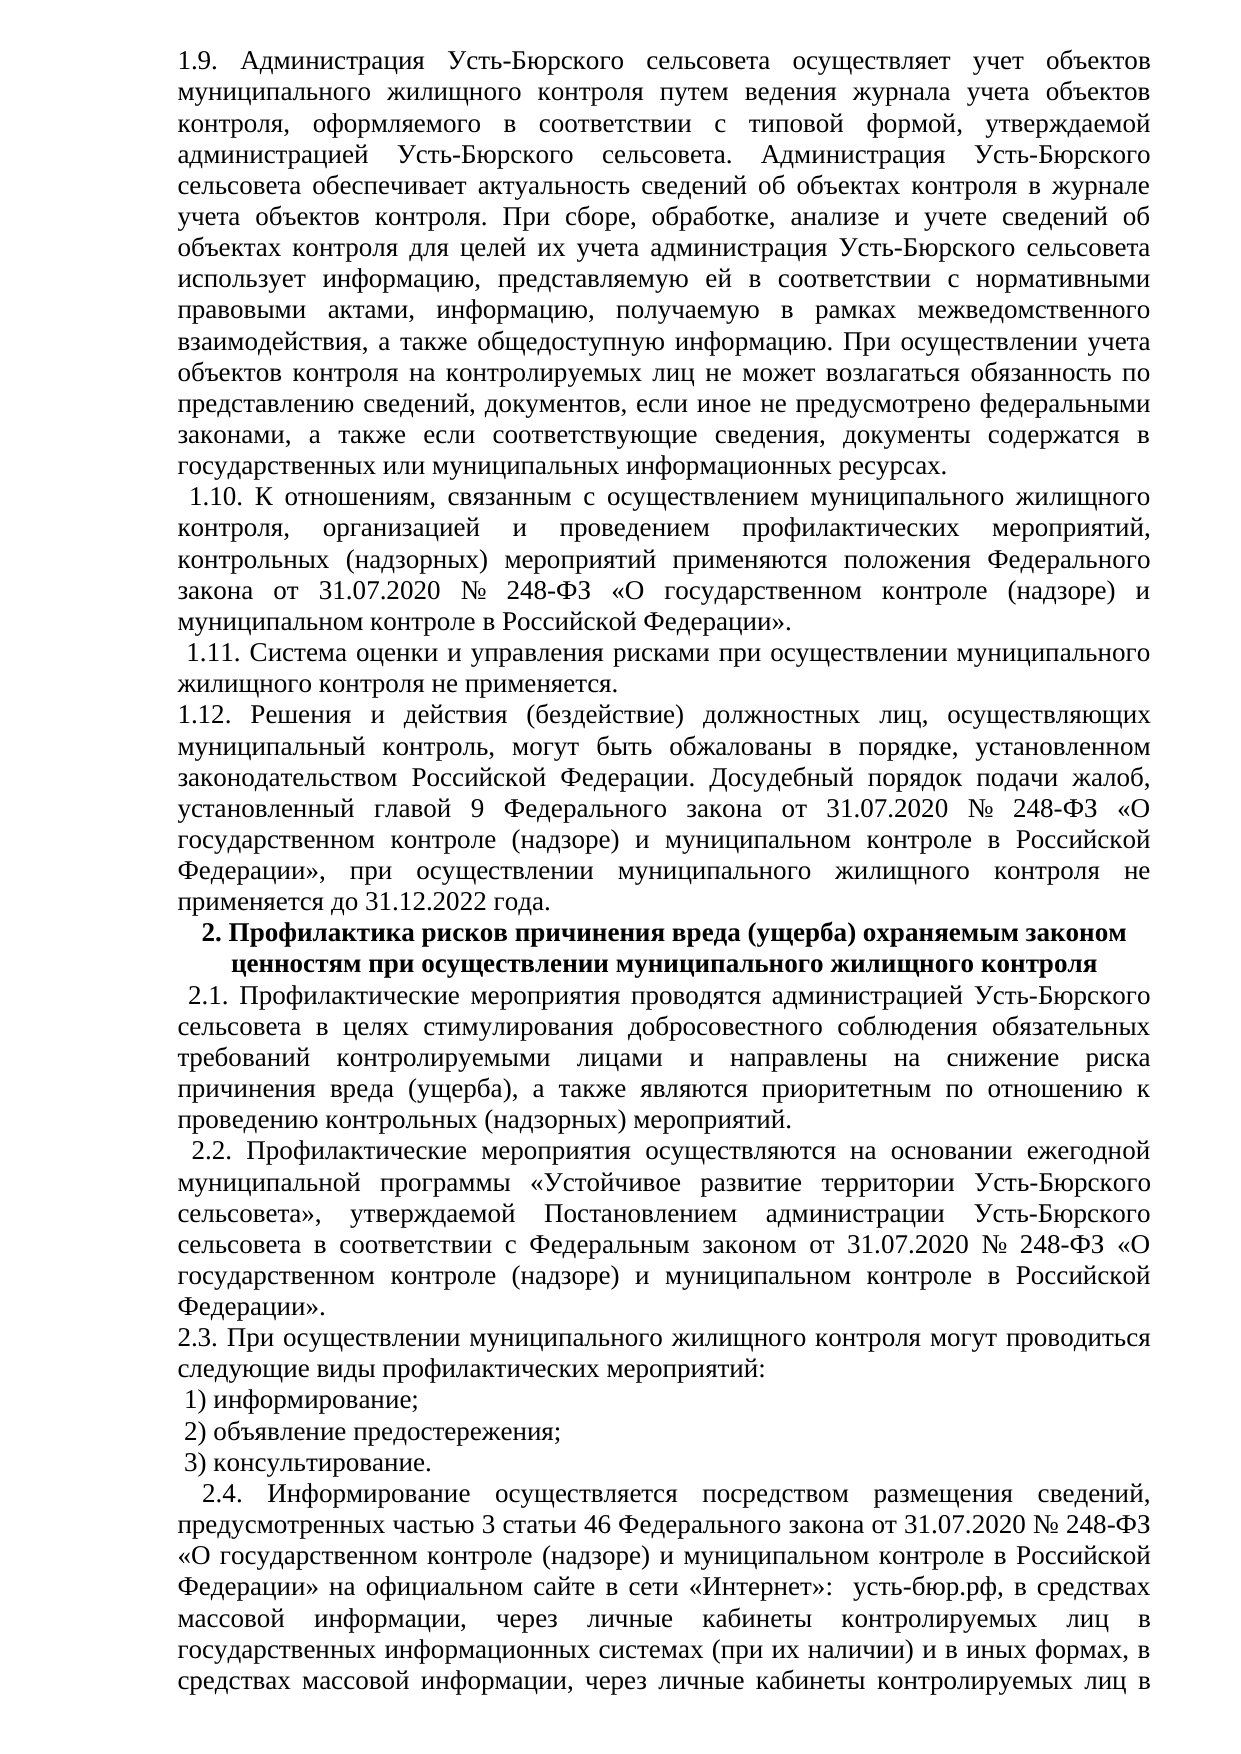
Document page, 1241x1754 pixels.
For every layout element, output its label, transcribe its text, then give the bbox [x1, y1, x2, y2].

text 1.9. Администрация Усть-Бюрского сельсовета осуществляет учет объектов муниципального жилищного контроля путем ведения журнала учета объектов контроля, оформляемого в соответствии с типовой формой, утверждаемой администрацией Усть-Бюрского сельсовета. Администрация Усть-Бюрского сельсовета обеспечивает актуальность сведений об объектах контроля в журнале учета объектов контроля. При сборе, обработке, анализе и учете сведений об объектах контроля для целей их учета администрация Усть-Бюрского сельсовета использует информацию, представляемую ей в соответствии с нормативными правовыми актами, информацию, получаемую в рамках межведомственного взаимодействия, а также общедоступную информацию. При осуществлении учета объектов контроля на контролируемых лиц не может возлагаться обязанность по представлению сведений, документов, если иное не предусмотрено федеральными законами, а также если соответствующие сведения, документы содержатся в государственных или муниципальных информационных ресурсах. [177, 44, 1152, 480]
text 1.11. Система оценки и управления рисками при осуществлении муниципального жилищного контроля не применяется. [177, 636, 1152, 698]
text 1) информирование; [177, 1384, 1152, 1415]
text 1.10. К отношениям, связанным с осуществлением муниципального жилищного контроля, организацией и проведением профилактических мероприятий, контрольных (надзорных) мероприятий применяются положения Федерального закона от 31.07.2020 № 248-ФЗ «О государственном контроле (надзоре) и муниципальном контроле в Российской Федерации». [177, 480, 1152, 636]
text 1.12. Решения и действия (бездействие) должностных лиц, осуществляющих муниципальный контроль, могут быть обжалованы в порядке, установленном законодательством Российской Федерации. Досудебный порядок подачи жалоб, установленный главой 9 Федерального закона от 31.07.2020 № 248-ФЗ «О государственном контроле (надзоре) и муниципальном контроле в Российской Федерации», при осуществлении муниципального жилищного контроля не применяется до 31.12.2022 года. [177, 698, 1152, 916]
text 2.2. Профилактические мероприятия осуществляются на основании ежегодной муниципальной программы «Устойчивое развитие территории Усть-Бюрского сельсовета», утверждаемой Постановлением администрации Усть-Бюрского сельсовета в соответствии с Федеральным законом от 31.07.2020 № 248-ФЗ «О государственном контроле (надзоре) и муниципальном контроле в Российской Федерации». [177, 1134, 1152, 1321]
text 3) консультирование. [177, 1446, 1152, 1477]
text 2.1. Профилактические мероприятия проводятся администрацией Усть-Бюрского сельсовета в целях стимулирования добросовестного соблюдения обязательных требований контролируемыми лицами и направлены на снижение риска причинения вреда (ущерба), а также являются приоритетным по отношению к проведению контрольных (надзорных) мероприятий. [177, 979, 1152, 1134]
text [177, 1477, 1152, 1695]
text 2.3. При осуществлении муниципального жилищного контроля могут проводиться следующие виды профилактических мероприятий: [177, 1321, 1152, 1384]
text 2) объявление предостережения; [177, 1415, 1152, 1446]
text 2. Профилактика рисков причинения вреда (ущерба) охраняемым законом ценностям при осуществлении муниципального жилищного контроля [177, 916, 1152, 979]
